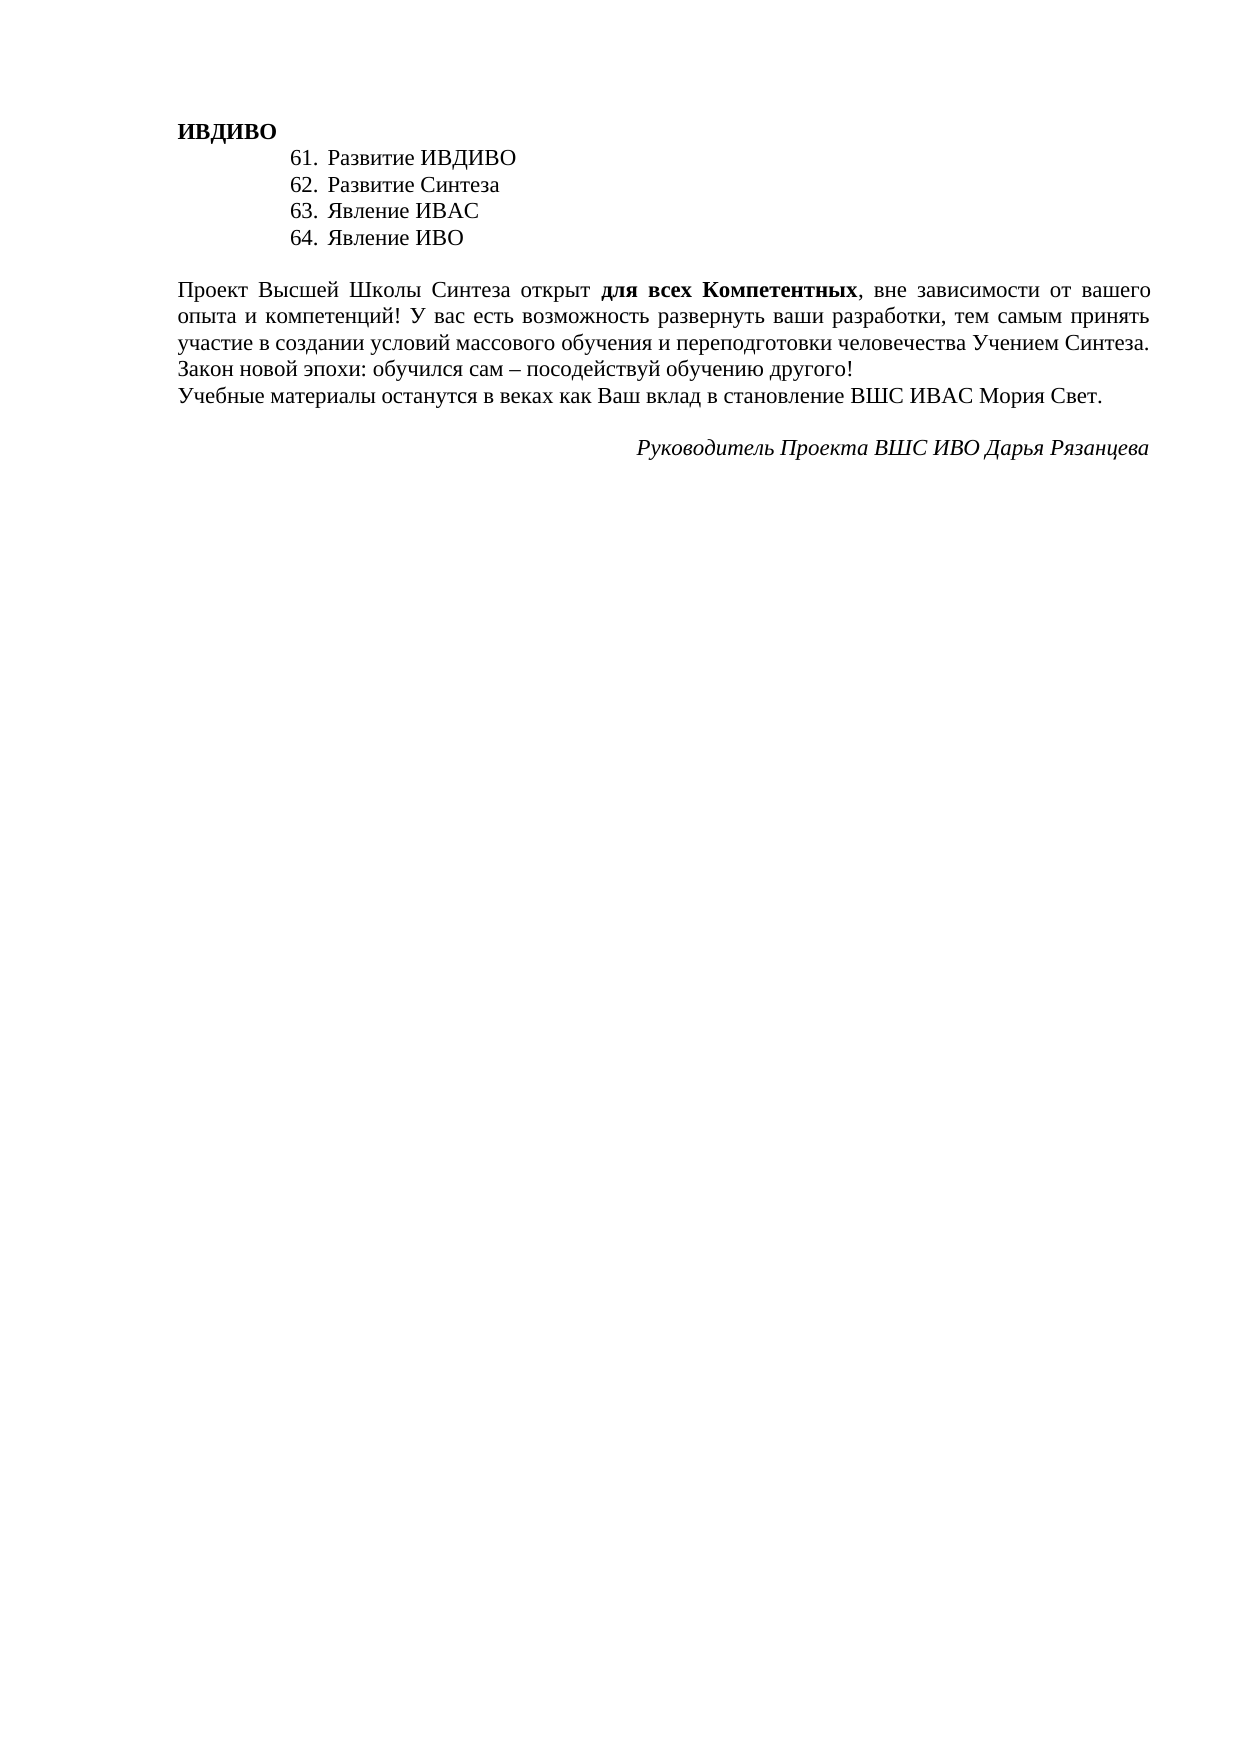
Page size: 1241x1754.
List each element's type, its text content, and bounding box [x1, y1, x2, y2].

text Руководитель Проекта ВШС ИВО Дарья Рязанцева [177, 434, 1152, 461]
list Явление ИВАС [290, 197, 1152, 223]
text Проект Высшей Школы Синтеза открыт для всех Компетентных, вне зависимости от вашего опыта и компетенций! У вас есть возможность развернуть ваши разработки, тем самым принять участие в создании условий массового обучения и переподготовки человечества Учением Синтеза. Закон новой эпохи: обучился сам – посодействуй обучению другого! [177, 276, 1152, 382]
list Явление ИВО [290, 223, 1152, 250]
list Развитие ИВДИВО [290, 144, 1152, 171]
text Учебные материалы останутся в веках как Ваш вклад в становление ВШС ИВАС Мория Свет. [177, 382, 1152, 408]
list Развитие Синтеза [290, 171, 1152, 197]
text ИВДИВО [177, 118, 1152, 144]
